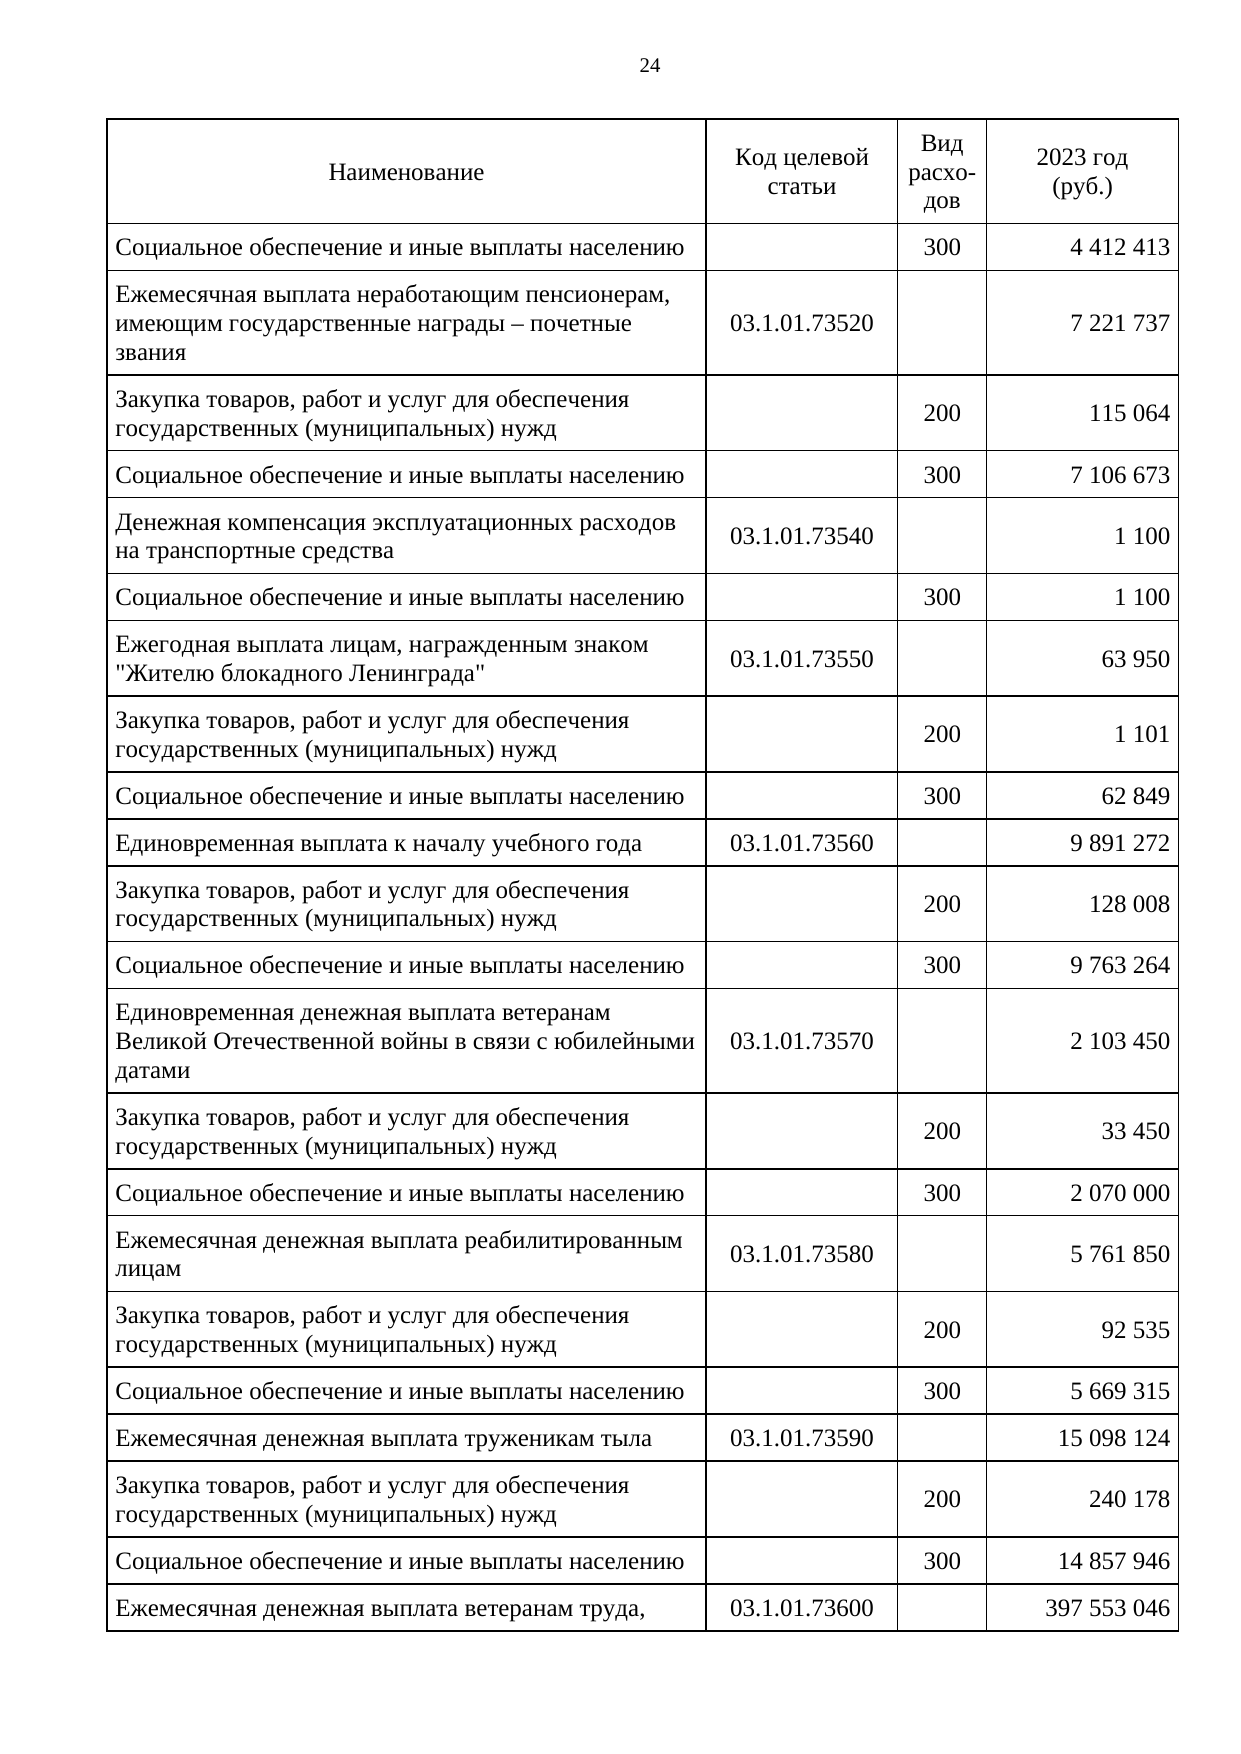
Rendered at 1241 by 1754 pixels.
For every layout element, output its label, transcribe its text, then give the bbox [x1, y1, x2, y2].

table_cell 200 [898, 1292, 986, 1366]
table_cell 200 [898, 376, 986, 450]
table_cell 200 [898, 1094, 986, 1168]
table_cell Закупка товаров, работ и услуг для обеспечения государственных (муниципальных) нужд [108, 867, 705, 941]
table_cell 2 070 000 [987, 1170, 1178, 1215]
table_cell [707, 773, 897, 818]
table_cell 300 [898, 773, 986, 818]
table_cell 9 891 272 [987, 820, 1178, 865]
table_cell 2 103 450 [987, 989, 1178, 1092]
table_cell 03.1.01.73560 [707, 820, 897, 865]
table_header Код целевой статьи [707, 120, 897, 223]
table_cell [898, 271, 986, 374]
table_cell [707, 451, 897, 497]
table_cell [707, 574, 897, 619]
table_cell [898, 621, 986, 695]
table_cell 14 857 946 [987, 1538, 1178, 1583]
table_cell [707, 1170, 897, 1215]
table_cell 300 [898, 1170, 986, 1215]
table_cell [108, 1585, 705, 1630]
table_cell 200 [898, 867, 986, 941]
table_cell Социальное обеспечение и иные выплаты населению [108, 574, 705, 619]
table_cell 62 849 [987, 773, 1178, 818]
table_cell Закупка товаров, работ и услуг для обеспечения государственных (муниципальных) нужд [108, 1462, 705, 1536]
table_header 2023 год (руб.) [987, 120, 1178, 223]
table_cell [707, 1462, 897, 1536]
table_cell Социальное обеспечение и иные выплаты населению [108, 942, 705, 988]
table_cell 300 [898, 942, 986, 988]
table_cell 115 064 [987, 376, 1178, 450]
table_cell 15 098 124 [987, 1415, 1178, 1460]
table_cell 397 553 046 [987, 1585, 1178, 1630]
table_cell 33 450 [987, 1094, 1178, 1168]
table_cell Единовременная выплата к началу учебного года [108, 820, 705, 865]
table_cell 1 101 [987, 697, 1178, 771]
table_cell Социальное обеспечение и иные выплаты населению [108, 1368, 705, 1413]
table_cell Социальное обеспечение и иные выплаты населению [108, 1170, 705, 1215]
table_cell 300 [898, 224, 986, 269]
table_cell Закупка товаров, работ и услуг для обеспечения государственных (муниципальных) нужд [108, 376, 705, 450]
table_cell [707, 376, 897, 450]
table_cell [898, 820, 986, 865]
table_cell 300 [898, 451, 986, 497]
table_cell Ежемесячная выплата неработающим пенсионерам, имеющим государственные награды – почетные звания [108, 271, 705, 374]
table_cell [898, 1415, 986, 1460]
table_cell [707, 1538, 897, 1583]
table_cell 9 763 264 [987, 942, 1178, 988]
table_cell 200 [898, 697, 986, 771]
table_cell 03.1.01.73520 [707, 271, 897, 374]
table_cell 03.1.01.73600 [707, 1585, 897, 1630]
table_cell 240 178 [987, 1462, 1178, 1536]
table_cell 03.1.01.73590 [707, 1415, 897, 1460]
table_cell [707, 1094, 897, 1168]
table_cell 200 [898, 1462, 986, 1536]
table_cell 03.1.01.73570 [707, 989, 897, 1092]
table_cell 03.1.01.73550 [707, 621, 897, 695]
table_cell Социальное обеспечение и иные выплаты населению [108, 451, 705, 497]
table_cell 300 [898, 1538, 986, 1583]
table_cell 4 412 413 [987, 224, 1178, 269]
table_cell 1 100 [987, 498, 1178, 572]
table_cell 63 950 [987, 621, 1178, 695]
table_header Наименование [108, 120, 705, 223]
table_cell 300 [898, 1368, 986, 1413]
table_cell 1 100 [987, 574, 1178, 619]
table_cell 7 106 673 [987, 451, 1178, 497]
table_cell [707, 942, 897, 988]
table_cell Ежегодная выплата лицам, награжденным знаком "Жителю блокадного Ленинграда" [108, 621, 705, 695]
table_cell Закупка товаров, работ и услуг для обеспечения государственных (муниципальных) нужд [108, 1094, 705, 1168]
table_cell Единовременная денежная выплата ветеранам Великой Отечественной войны в связи с юбилейными датами [108, 989, 705, 1092]
table_cell 5 669 315 [987, 1368, 1178, 1413]
table_cell [707, 867, 897, 941]
table_cell 5 761 850 [987, 1216, 1178, 1291]
table_cell 7 221 737 [987, 271, 1178, 374]
table_cell Денежная компенсация эксплуатационных расходов на транспортные средства [108, 498, 705, 572]
table_cell [898, 1216, 986, 1291]
table_cell [707, 1368, 897, 1413]
table_cell Ежемесячная денежная выплата труженикам тыла [108, 1415, 705, 1460]
table_cell [707, 1292, 897, 1366]
table_cell Закупка товаров, работ и услуг для обеспечения государственных (муниципальных) нужд [108, 1292, 705, 1366]
table_cell [898, 498, 986, 572]
table_cell Закупка товаров, работ и услуг для обеспечения государственных (муниципальных) нужд [108, 697, 705, 771]
table_cell Социальное обеспечение и иные выплаты населению [108, 773, 705, 818]
table_cell 92 535 [987, 1292, 1178, 1366]
table_cell [898, 1585, 986, 1630]
table_header Вид расхо-дов [898, 120, 986, 223]
table_cell 03.1.01.73580 [707, 1216, 897, 1291]
table_cell 128 008 [987, 867, 1178, 941]
table_cell 300 [898, 574, 986, 619]
table_cell [707, 697, 897, 771]
table_cell Социальное обеспечение и иные выплаты населению [108, 224, 705, 269]
table_cell Ежемесячная денежная выплата реабилитированным лицам [108, 1216, 705, 1291]
table_cell [707, 224, 897, 269]
table_cell 03.1.01.73540 [707, 498, 897, 572]
table_cell Социальное обеспечение и иные выплаты населению [108, 1538, 705, 1583]
table_cell [898, 989, 986, 1092]
